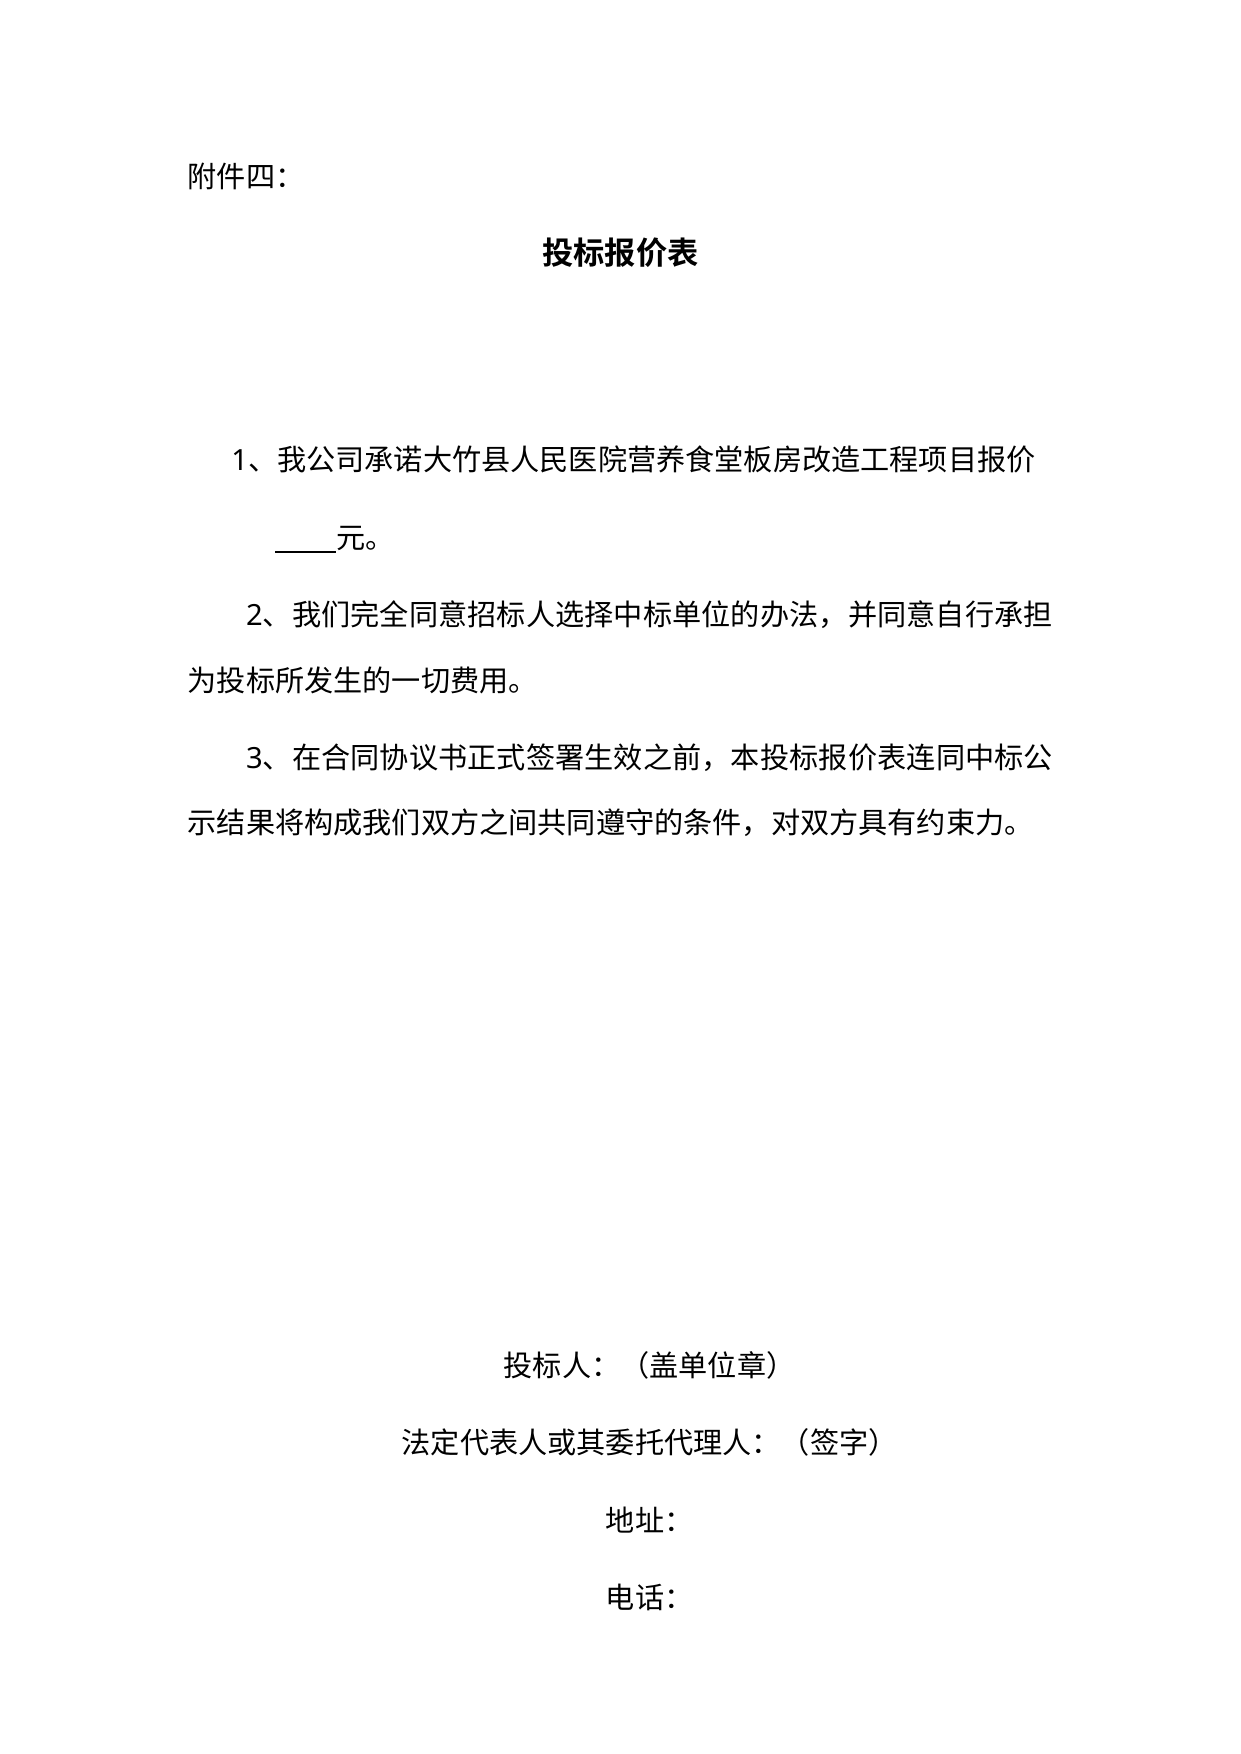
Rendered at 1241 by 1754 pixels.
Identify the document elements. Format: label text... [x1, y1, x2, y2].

text 法定代表人或其委托代理人：（签字） [187, 1408, 1053, 1473]
text 电话： [187, 1563, 1053, 1628]
list 投标报价表 [187, 218, 1053, 283]
text 3、在合同协议书正式签署生效之前，本投标报价表连同中标公示结果将构成我们双方之间共同遵守的条件，对双方具有约束力。 [187, 723, 1053, 853]
text 投标人：（盖单位章） [187, 1331, 1053, 1396]
text 附件四： [187, 143, 1053, 208]
list 2、我们完全同意招标人选择中标单位的办法，并同意自行承担为投标所发生的一切费用。 [187, 581, 1053, 711]
text 地址： [187, 1486, 1053, 1551]
list 元。 [187, 503, 1053, 568]
list 我公司承诺大竹县人民医院营养食堂板房改造工程项目报价 [231, 426, 1053, 491]
